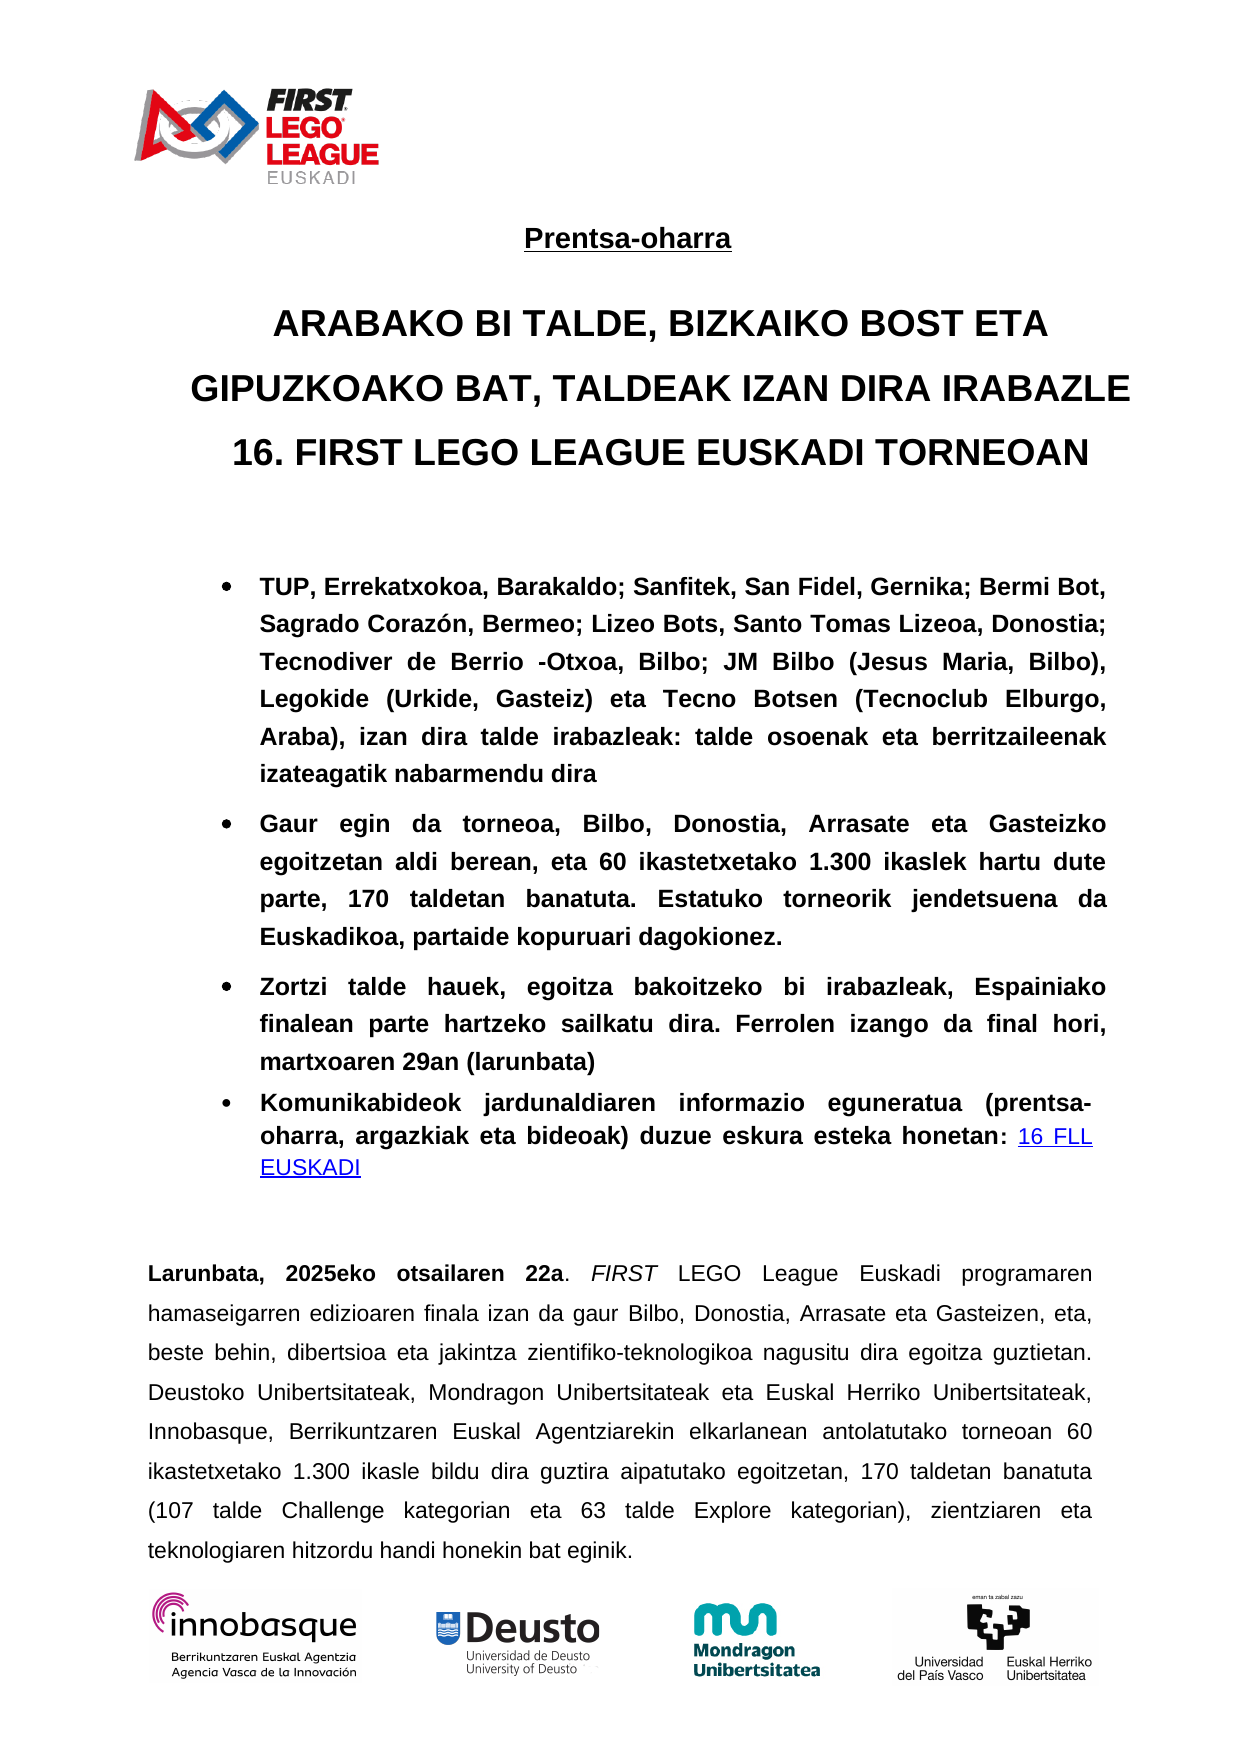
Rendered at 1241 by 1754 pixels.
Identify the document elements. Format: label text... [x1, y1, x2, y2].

text ARABAKO BI TALDE, BIZKAIKO BOST ETA GIPUZKOAKO BAT, TALDEAK IZAN DIRA IRABAZLE 16. FIRST LEGO LEAGUE EUSKADI TORNEOAN [185, 301, 1137, 473]
list TUP, Errekatxokoa, Barakaldo; Sanfitek, San Fidel, Gernika; Bermi Bot, Sagrado Corazón, Bermeo; Lizeo Bots, Santo Tomas Lizeoa, Donostia; Tecnodiver de Berrio -Otxoa, Bilbo; JM Bilbo (Jesus Maria, Bilbo), Legokide (Urkide, Gasteiz) eta Tecno Botsen (Tecnoclub Elburgo, Araba), izan dira talde irabazleak: talde osoenak eta berritzaileenak izateagatik nabarmendu dira [222, 563, 1107, 788]
list Komunikabideok jardunaldiaren informazio eguneratua (prentsa-oharra, argazkiak eta bideoak) duzue eskura esteka honetan: 16 FLL EUSKADI [222, 1088, 1093, 1180]
picture [436, 1612, 600, 1689]
picture [132, 86, 381, 195]
picture [148, 1589, 363, 1683]
picture [679, 1590, 834, 1690]
text Prentsa-oharra [148, 222, 1108, 255]
list Gaur egin da torneoa, Bilbo, Donostia, Arrasate eta Gasteizko egoitzetan aldi berean, eta 60 ikastetxetako 1.300 ikaslek hartu dute parte, 170 taldetan banatuta. Estatuko torneorik jendetsuena da Euskadikoa, partaide kopuruari dagokionez. [222, 801, 1107, 951]
picture [891, 1588, 1100, 1686]
list Larunbata, 2025eko otsailaren 22a. FIRST LEGO League Euskadi programaren hamaseigarren edizioaren finala izan da gaur Bilbo, Donostia, Arrasate eta Gasteizen, eta, beste behin, dibertsioa eta jakintza zientifiko-teknologikoa nagusitu dira egoitza guztietan. Deustoko Unibertsitateak, Mondragon Unibertsitateak eta Euskal Herriko Unibertsitateak, Innobasque, Berrikuntzaren Euskal Agentziarekin elkarlanean antolatutako torneoan 60 ikastetxetako 1.300 ikasle bildu dira guztira aipatutako egoitzetan, 170 taldetan banatuta (107 talde Challenge kategorian eta 63 talde Explore kategorian), zientziaren eta teknologiaren hitzordu handi honekin bat eginik. [148, 1260, 1093, 1563]
list Zortzi talde hauek, egoitza bakoitzeko bi irabazleak, Espainiako finalean parte hartzeko sailkatu dira. Ferrolen izango da final hori, martxoaren 29an (larunbata) [222, 963, 1107, 1076]
